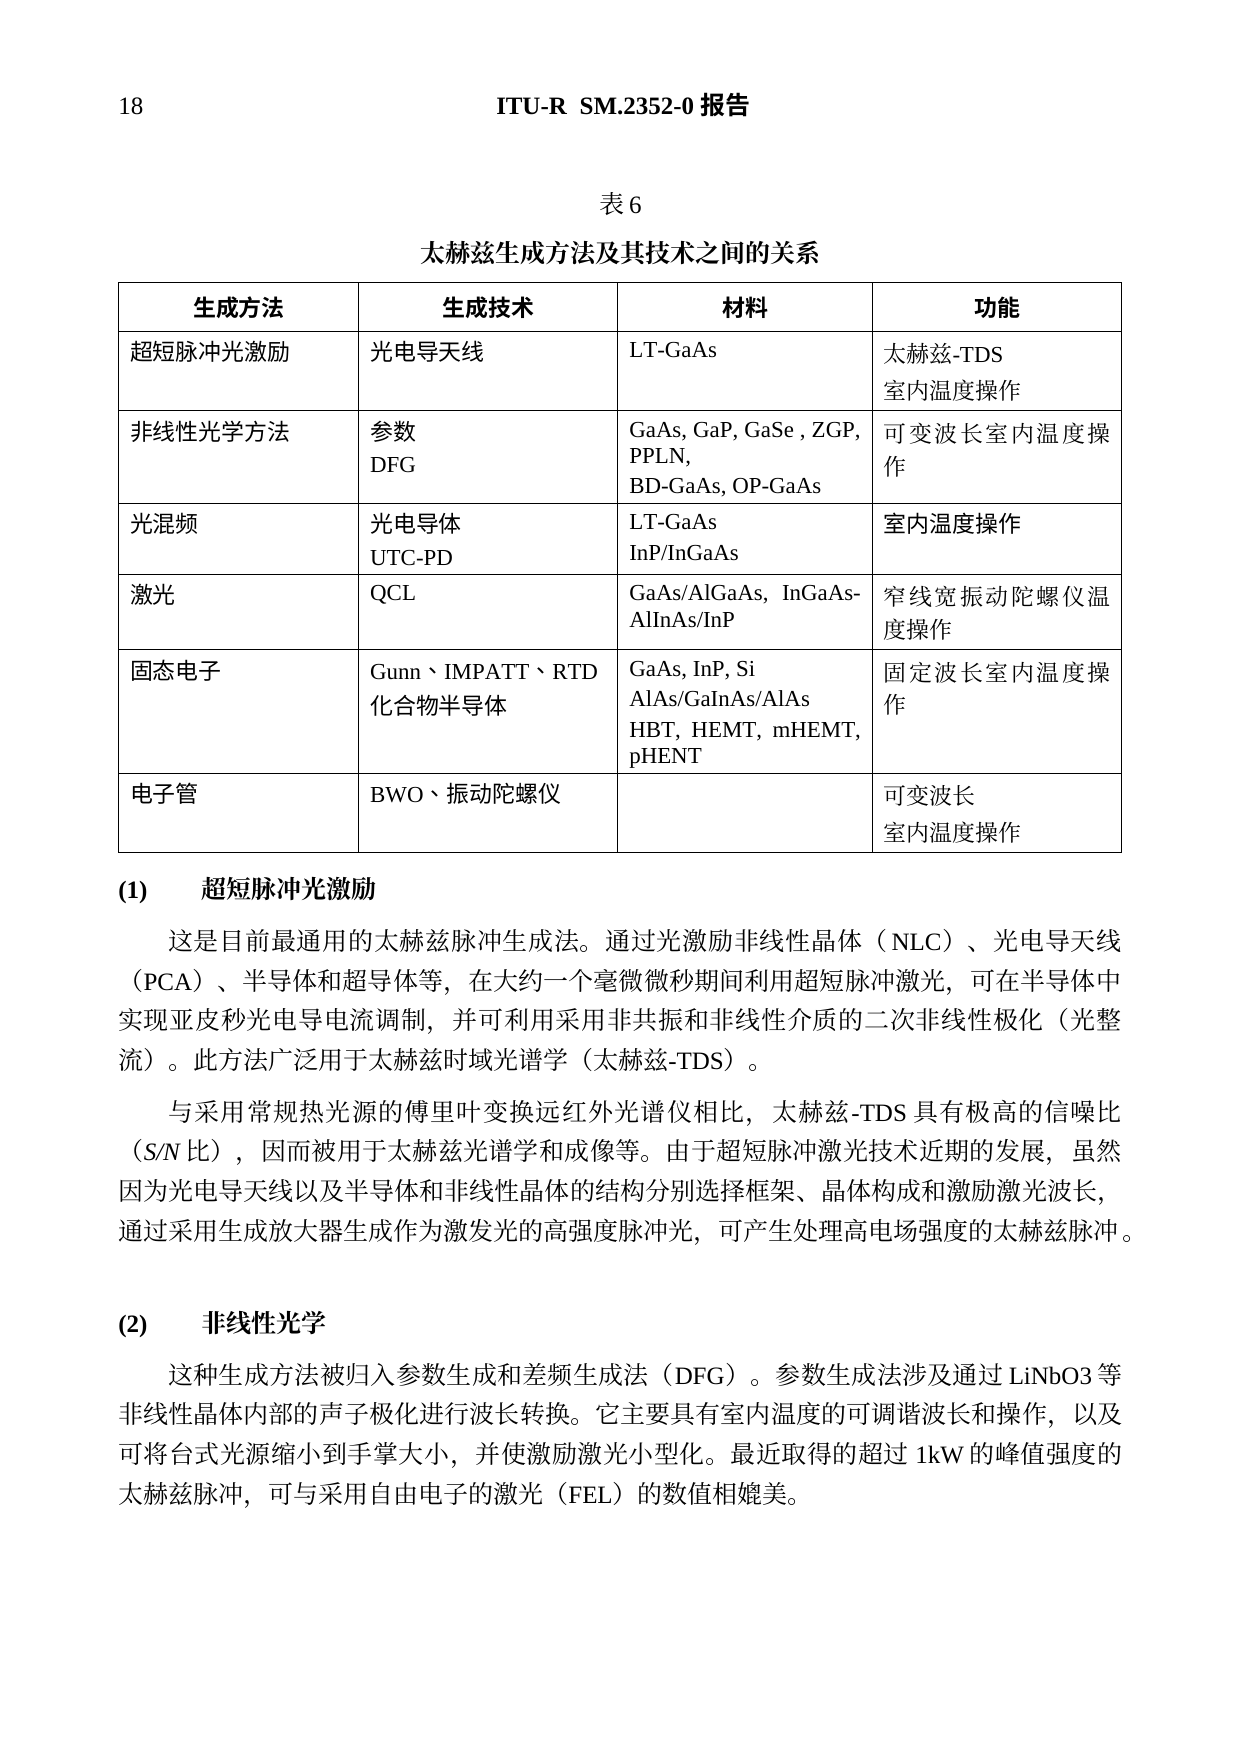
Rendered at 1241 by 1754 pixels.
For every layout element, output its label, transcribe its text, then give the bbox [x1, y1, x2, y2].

table_cell 固态电子 [119, 650, 358, 772]
table_header 生成方法 [119, 283, 358, 331]
table_cell 太赫兹-TDS 室内温度操作 [873, 332, 1121, 410]
table_cell 光混频 [119, 504, 358, 574]
table_cell 可变波长 室内温度操作 [873, 774, 1121, 852]
table_cell 参数 DFG [359, 411, 617, 503]
table_cell 可变波长室内温度操作 [873, 411, 1121, 503]
table_cell 电子管 [119, 774, 358, 852]
table_cell QCL [359, 575, 617, 649]
table_cell GaAs, InP, Si AlAs/GaInAs/AlAs HBT, HEMT, mHEMT, pHENT [618, 650, 872, 772]
table_cell GaAs/AlGaAs, InGaAs-AlInAs/InP [618, 575, 872, 649]
table_cell 窄线宽振动陀螺仪温度操作 [873, 575, 1121, 649]
table_header 材料 [618, 283, 872, 331]
table_cell LT-GaAs InP/InGaAs [618, 504, 872, 574]
table_cell 光电导天线 [359, 332, 617, 410]
table_header 功能 [873, 283, 1121, 331]
text 与采用常规热光源的傅里叶变换远红外光谱仪相比，太赫兹-TDS具有极高的信噪比（S/N比），因而被用于太赫兹光谱学和成像等。由于超短脉冲激光技术近期的发展，虽然因为光电导天线以及半导体和非线性晶体的结构分别选择框架、晶体构成和激励激光波长，通过采用生成放大器生成作为激发光的高强度脉冲光，可产生处理高电场强度的太赫兹脉冲。 [118, 1089, 1122, 1287]
title 太赫兹生成方法及其技术之间的关系 [118, 234, 1122, 269]
text 这种生成方法被归入参数生成和差频生成法（DFG）。参数生成法涉及通过LiNbO3等非线性晶体内部的声子极化进行波长转换。它主要具有室内温度的可调谐波长和操作，以及可将台式光源缩小到手掌大小，并使激励激光小型化。最近取得的超过1kW的峰值强度的太赫兹脉冲，可与采用自由电子的激光（FEL）的数值相媲美。 [118, 1352, 1122, 1510]
table_cell BWO、振动陀螺仪 [359, 774, 617, 852]
text (1) 超短脉冲光激励 [118, 869, 1122, 906]
table_cell 室内温度操作 [873, 504, 1121, 574]
table_cell 固定波长室内温度操作 [873, 650, 1121, 772]
table_cell 激光 [119, 575, 358, 649]
table_header 生成技术 [359, 283, 617, 331]
table_cell 非线性光学方法 [119, 411, 358, 503]
table_cell [618, 774, 872, 852]
table_cell Gunn、IMPATT、RTD 化合物半导体 [359, 650, 617, 772]
table_cell 光电导体 UTC-PD [359, 504, 617, 574]
text 表6 [118, 185, 1122, 221]
table_cell 超短脉冲光激励 [119, 332, 358, 410]
text 这是目前最通用的太赫兹脉冲生成法。通过光激励非线性晶体（NLC）、光电导天线（PCA）、半导体和超导体等，在大约一个毫微微秒期间利用超短脉冲激光，可在半导体中实现亚皮秒光电导电流调制，并可利用采用非共振和非线性介质的二次非线性极化（光整流）。此方法广泛用于太赫兹时域光谱学（太赫兹-TDS）。 [118, 918, 1122, 1076]
table_cell LT-GaAs [618, 332, 872, 410]
table_cell GaAs, GaP, GaSe , ZGP, PPLN, BD-GaAs, OP-GaAs [618, 411, 872, 503]
text (2) 非线性光学 [118, 1303, 1122, 1339]
